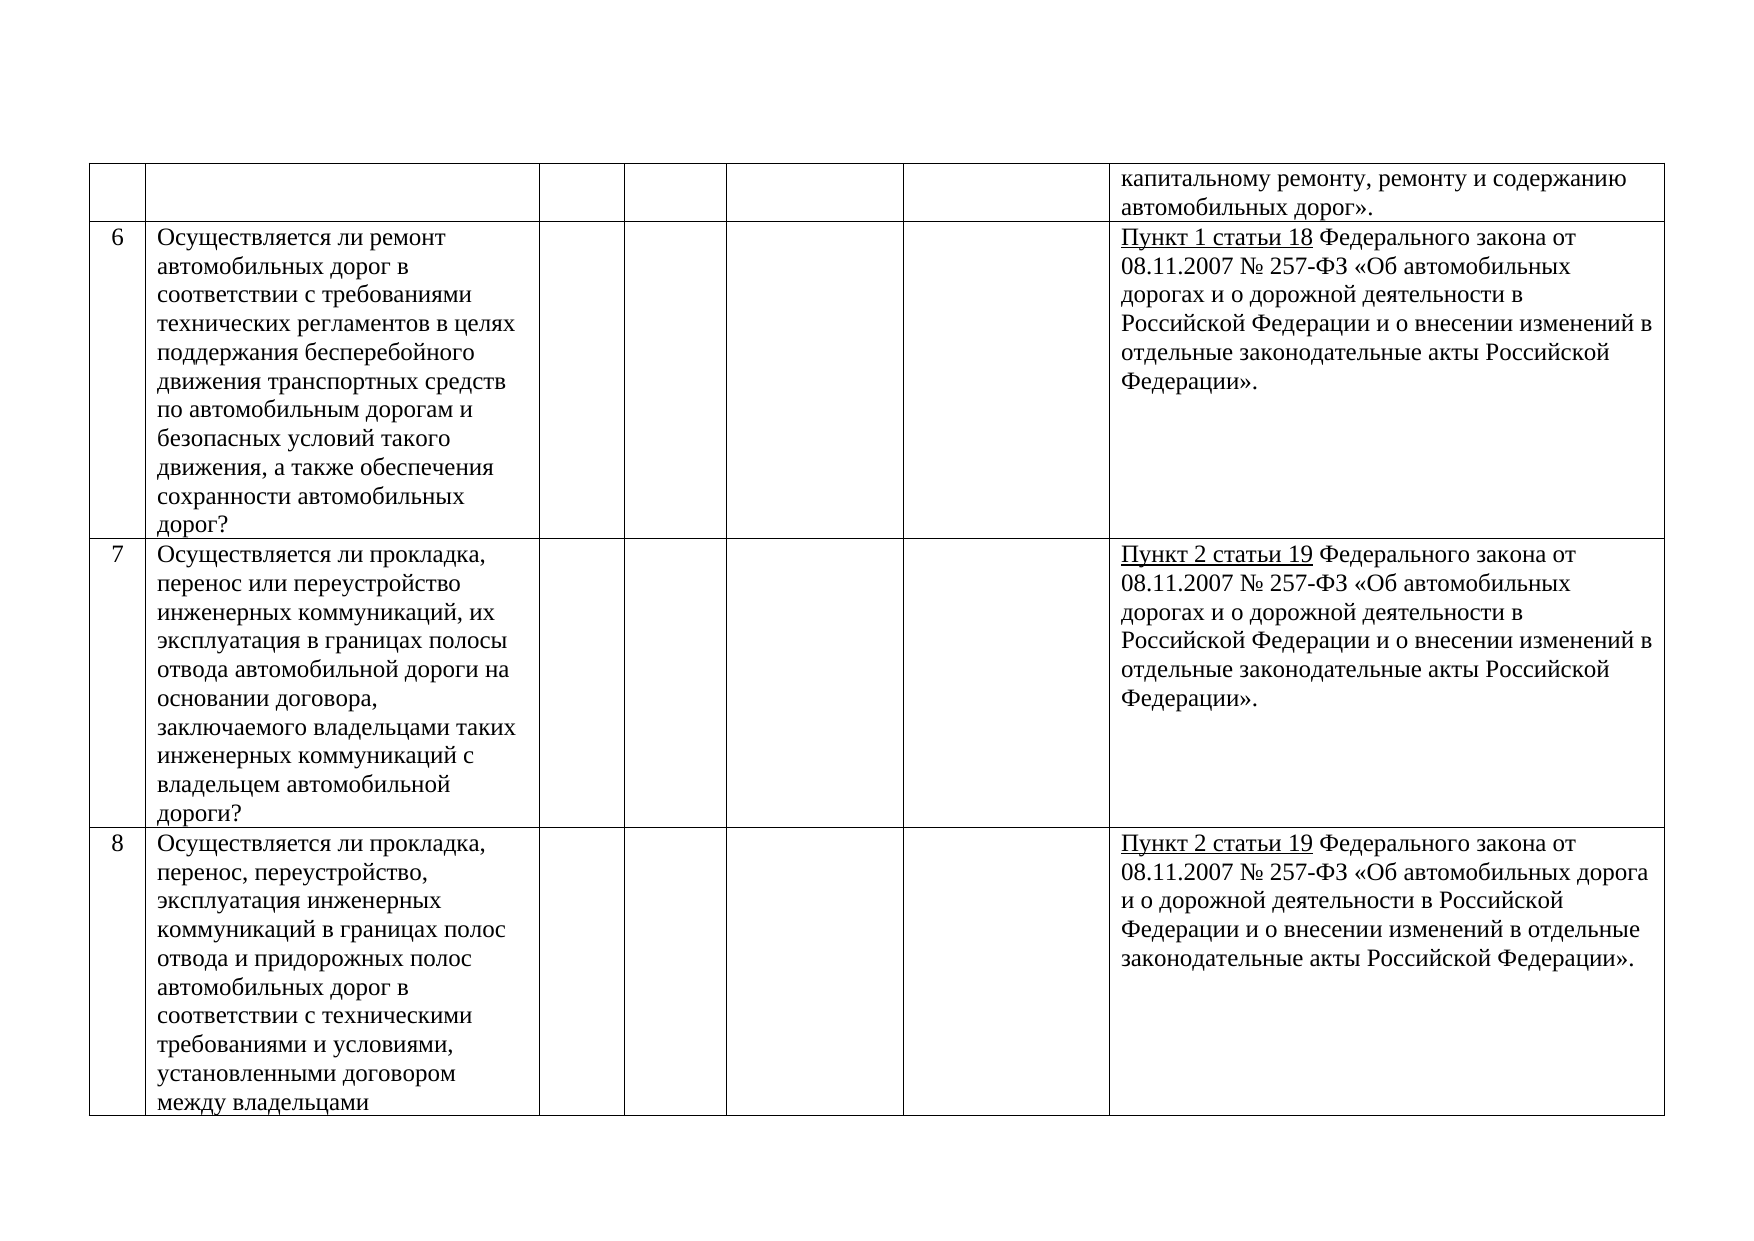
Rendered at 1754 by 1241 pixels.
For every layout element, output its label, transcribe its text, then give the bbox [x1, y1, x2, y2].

table_cell [727, 164, 903, 221]
table_cell [904, 539, 1109, 827]
table_cell [904, 164, 1109, 221]
table_cell [540, 164, 624, 221]
table_cell [904, 828, 1109, 1115]
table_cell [146, 828, 539, 1115]
table_cell [540, 539, 624, 827]
table_cell [727, 539, 903, 827]
table_cell [904, 222, 1109, 538]
table_cell 6 [90, 222, 145, 538]
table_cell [1110, 828, 1664, 1115]
table_cell [727, 222, 903, 538]
table_cell [625, 164, 726, 221]
table_cell [625, 828, 726, 1115]
table_cell [540, 828, 624, 1115]
table_cell Осуществляется ли ремонт автомобильных дорог в соответствии с требованиями технических регламентов в целях поддержания бесперебойного движения транспортных средств по автомобильным дорогам и безопасных условий такого движения, а также обеспечения сохранности автомобильных дорог? [146, 222, 539, 538]
table_cell [625, 222, 726, 538]
table_cell 8 [90, 828, 145, 1115]
table_cell 5 [90, 164, 145, 221]
table_cell Осуществляется ли прокладка, перенос или переустройство инженерных коммуникаций, их эксплуатация в границах полосы отвода автомобильной дороги на основании договора, заключаемого владельцами таких инженерных коммуникаций с владельцем автомобильной дороги? [146, 539, 539, 827]
table_cell Пункт 1 статьи 18 Федерального закона от 08.11.2007 № 257-ФЗ «Об автомобильных дорогах и о дорожной деятельности в Российской Федерации и о внесении изменений в отдельные законодательные акты Российской Федерации». [1110, 222, 1664, 538]
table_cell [146, 164, 539, 221]
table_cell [1110, 164, 1664, 221]
table_cell 7 [90, 539, 145, 827]
table_cell [727, 828, 903, 1115]
table_cell [625, 539, 726, 827]
table_cell [540, 222, 624, 538]
table_cell Пункт 2 статьи 19 Федерального закона от 08.11.2007 № 257-ФЗ «Об автомобильных дорогах и о дорожной деятельности в Российской Федерации и о внесении изменений в отдельные законодательные акты Российской Федерации». [1110, 539, 1664, 827]
